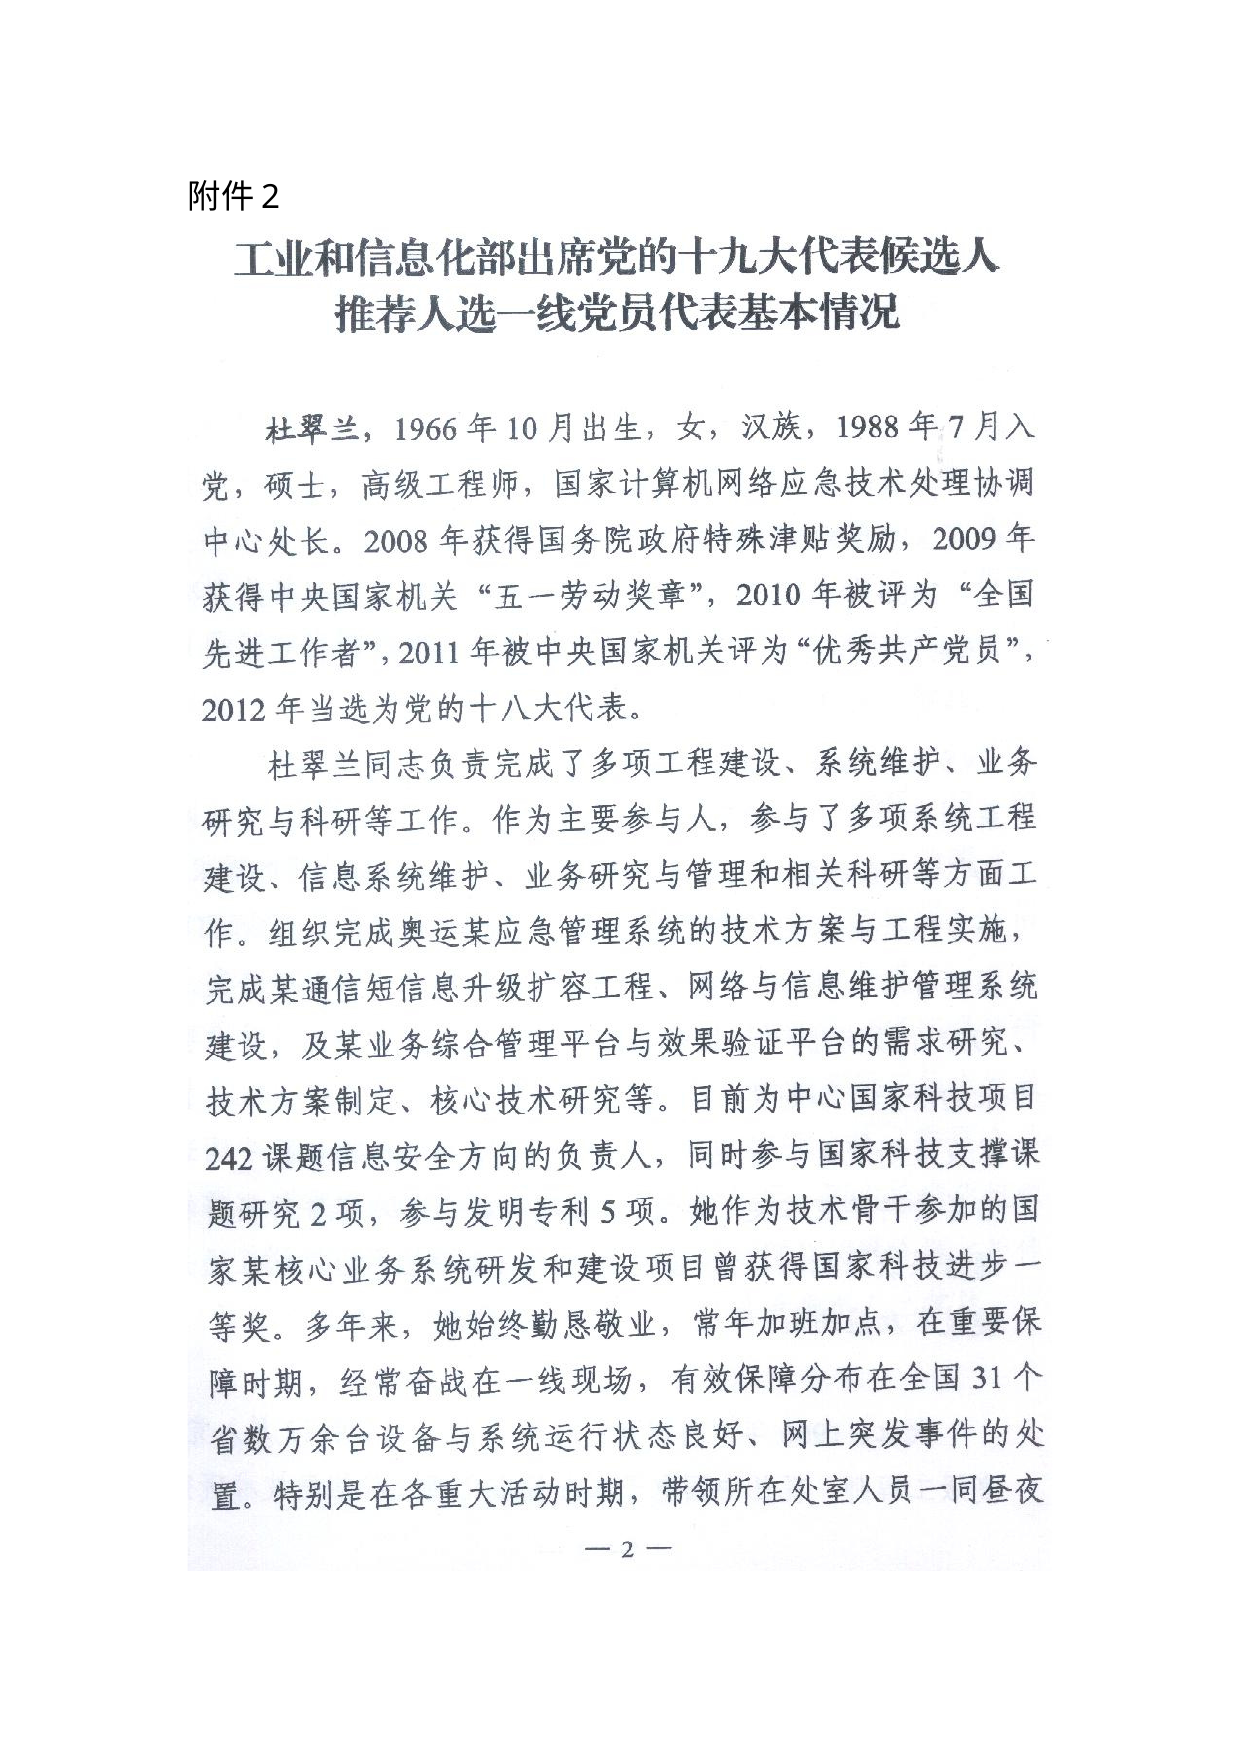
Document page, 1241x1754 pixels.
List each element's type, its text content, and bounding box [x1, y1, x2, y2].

text 附件2 [187, 162, 1053, 227]
picture [187, 227, 1053, 1571]
